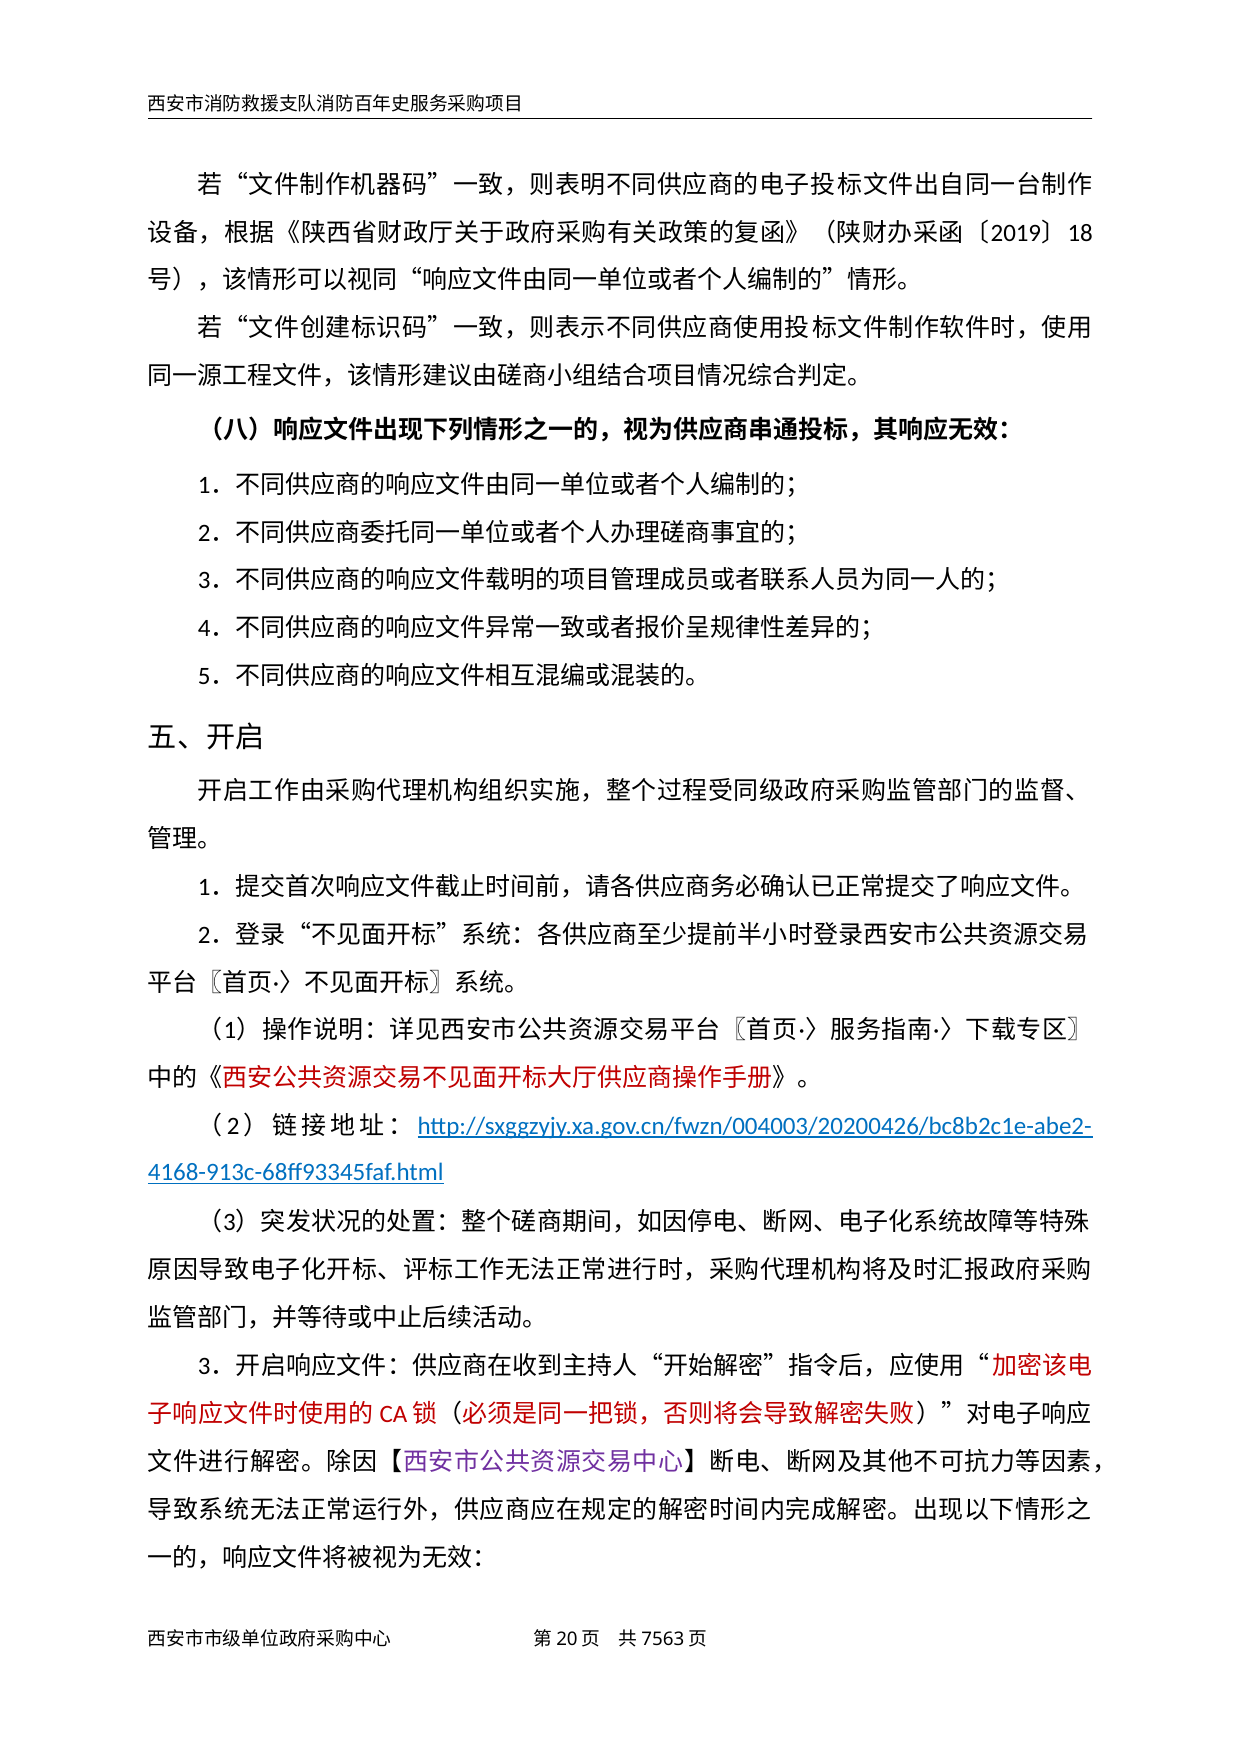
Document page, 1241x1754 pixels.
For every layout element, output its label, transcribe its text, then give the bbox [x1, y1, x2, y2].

subtitle （八）响应文件出现下列情形之一的，视为供应商串通投 标，其响应无效： [148, 404, 1092, 452]
text 1．提交首次响应文件截止时间前，请各供应商务必确认已正常提交了响应文件。 [148, 860, 1092, 908]
text 若“文件制作机器码”一致，则表明不同供应商的电子投 标文件出自同一台制作设备，根据《陕西省财政厅关于政府采购有关政策的复函》（陕财办采函〔2019〕18号），该情形可以视同“响应文件由同一单位或者个人编制的”情形。 [148, 158, 1092, 302]
text 若“文件创建标识码”一致，则表示不同供应商使用投 标文件制作软件时，使用同一源工程文件，该情形建议由磋商小组结合项目情况综合判定。 [148, 302, 1092, 398]
subtitle 五、开启 [148, 710, 1092, 758]
text 1．不同供应商的响应文件由同一单位或者个人编制的； [148, 458, 1092, 506]
text （3）突发状况的处置：整个磋商期间，如因停电、断网、电子化系统故障等特殊原因导致电子化开标、评标工作无法正常进行时，采购代理机构将及时汇报政府采购监管部门，并等待或中止后续活动。 [148, 1196, 1092, 1339]
text （1）操作说明：详见西安市公共资源交易平台〖首页·〉服务指南·〉下载专区〗中的《西安公共资源交易不见面开标大厅供应商操作手册》。 [148, 1004, 1092, 1100]
text 2．登录“不见面开标”系统：各供应商至少提前半小时登录西安市公共资源交易平台〖首页·〉不见面开标〗系统。 [148, 908, 1092, 1004]
text 3．不同供应商的响应文件载明的项目管理成员或者联系人员为同一人的； [148, 554, 1092, 602]
text 4．不同供应商的响应文件异常一致或者报价呈规律性差异的； [148, 602, 1092, 650]
text 5．不同供应商的响应文件相互混编或混装的。 [148, 650, 1092, 698]
text 3．开启响应文件：供应商在收到主持人“开始解密”指令后，应使用“加密该电子响应文件时使用的CA锁（必须是同一把锁，否则将会导致解密失败）”对电子响应文件进行解密。除因【西安市公共资源交易中心】断电、断网及其他不可抗力等因素，导致系统无法正常运行外，供应商应在规定的解密时间内完成解密。出现以下情形之一的，响应文件将被视为无效： [148, 1339, 1092, 1579]
text 2．不同供应商委托同一单位或者个人办理磋商事宜的； [148, 506, 1092, 554]
text 开启工作由采购代理机构组织实施，整个过程受同级政府采购监管部门的监督、管理。 [148, 764, 1092, 860]
text （2）链接地址：http://sxggzyjy.xa.gov.cn/fwzn/004003/20200426/bc8b2c1e-abe2-4168-913c-68ff93345faf.html [148, 1100, 1092, 1196]
